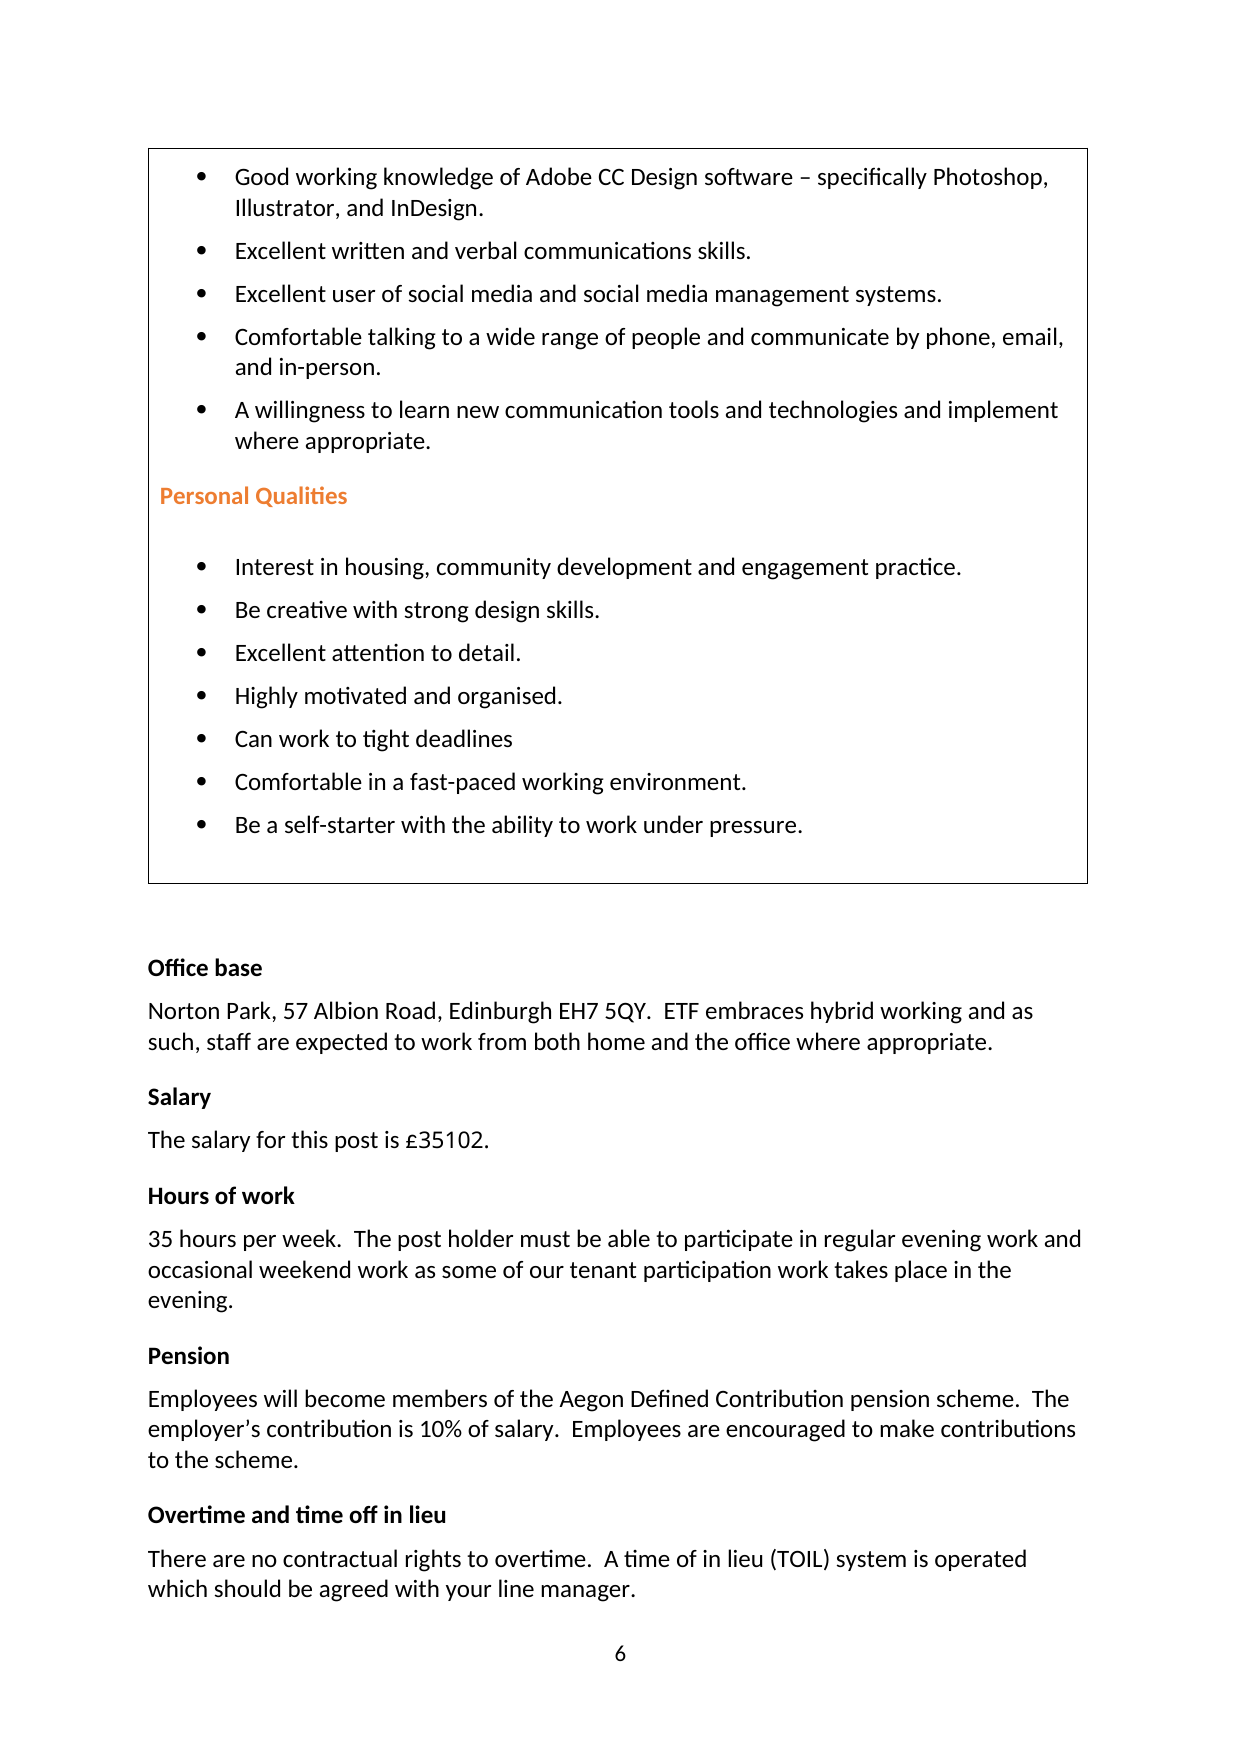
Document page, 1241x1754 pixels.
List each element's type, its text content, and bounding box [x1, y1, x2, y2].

text The salary for this post is £35102. [148, 1124, 1092, 1156]
text Pension [148, 1340, 1092, 1371]
text Overtime and time off in lieu [148, 1500, 1092, 1530]
text Employees will become members of the Aegon Defined Contribution pension scheme. The employer’s contribution is 10% of salary. Employees are encouraged to make contributions to the scheme. [148, 1383, 1092, 1475]
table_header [149, 149, 1087, 883]
text 35 hours per week. The post holder must be able to participate in regular evening work and occasional weekend work as some of our tenant participation work takes place in the evening. [148, 1223, 1092, 1315]
text There are no contractual rights to overtime. A time of in lieu (TOIL) system is operated which should be agreed with your line manager. [148, 1543, 1092, 1604]
text Office base [148, 952, 1092, 983]
text Hours of work [148, 1181, 1092, 1211]
text Norton Park, 57 Albion Road, Edinburgh EH7 5QY. ETF embraces hybrid working and as such, staff are expected to work from both home and the office where appropriate. [148, 995, 1092, 1056]
text Salary [148, 1081, 1092, 1112]
